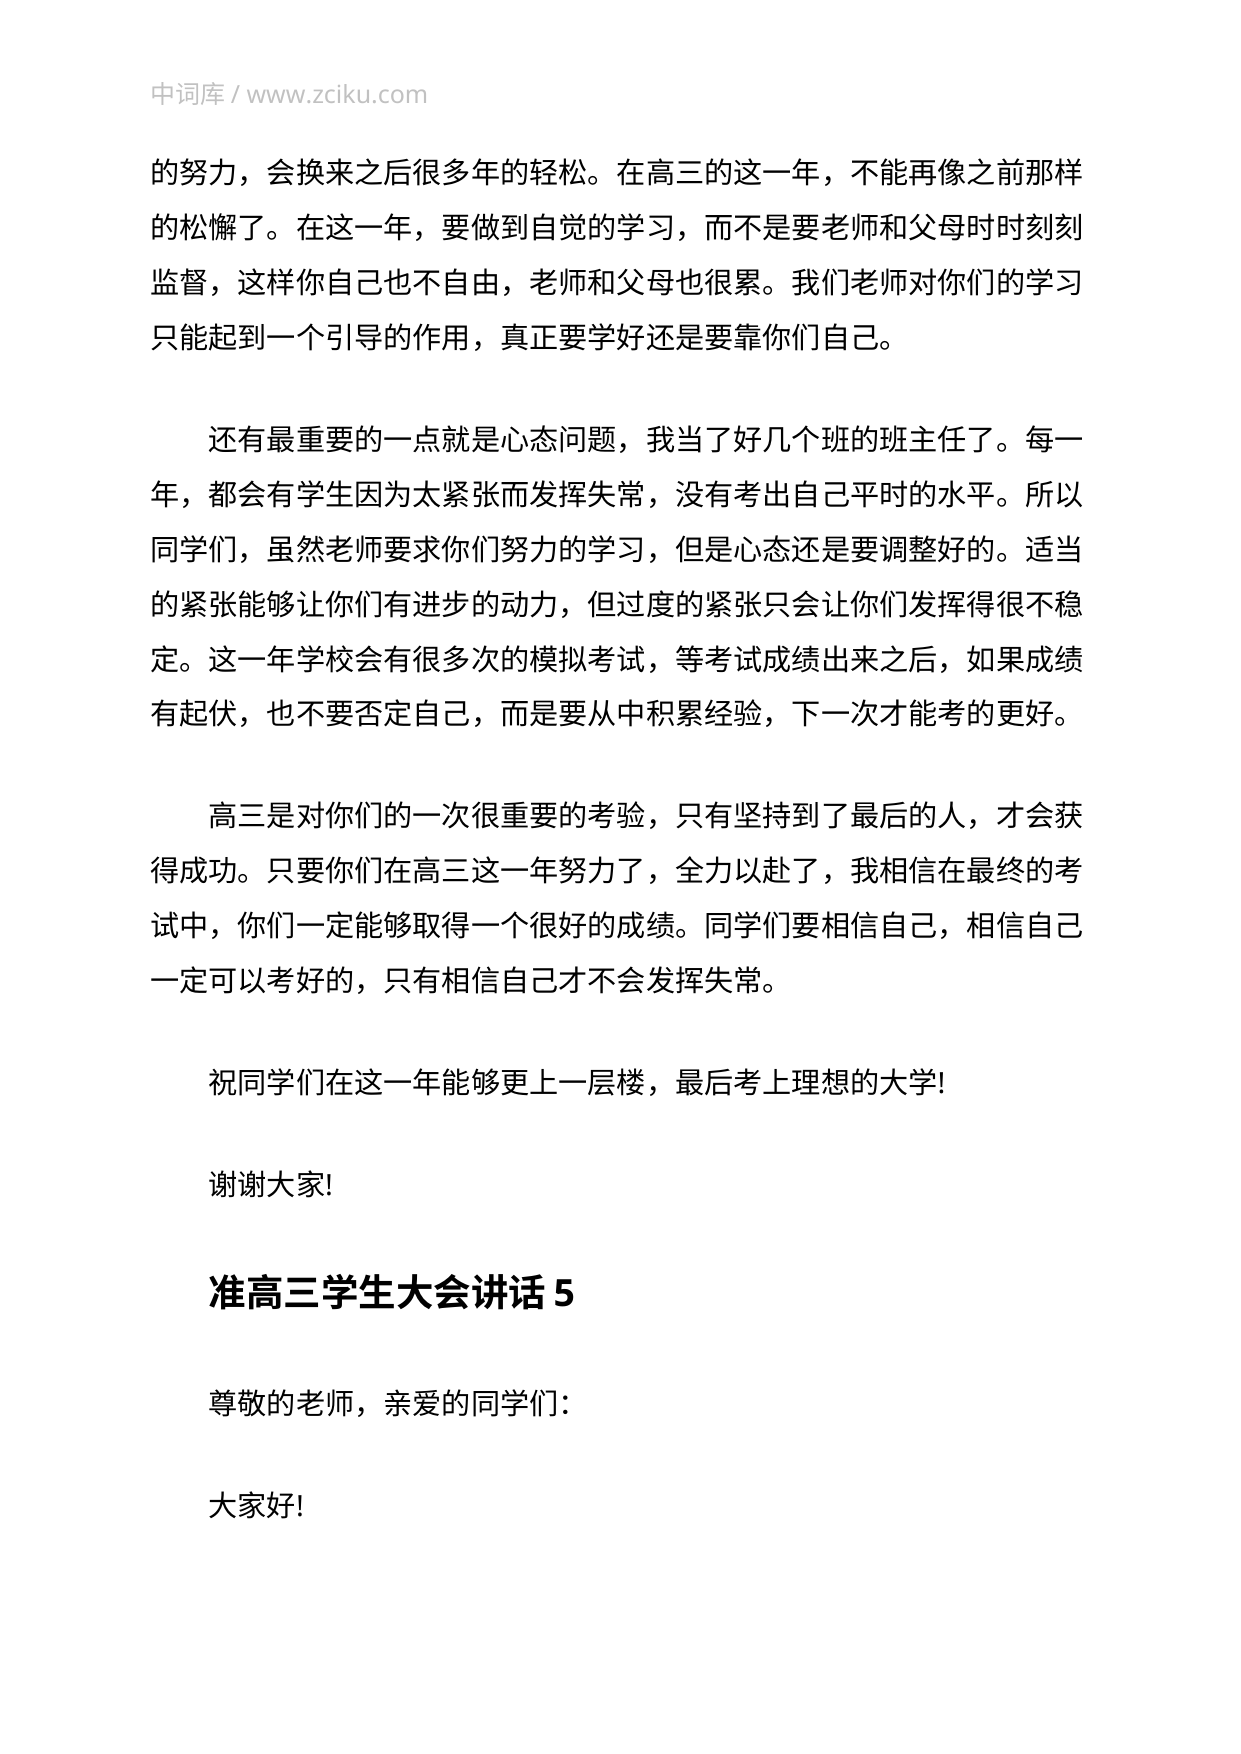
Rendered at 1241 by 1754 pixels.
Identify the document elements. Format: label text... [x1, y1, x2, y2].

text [150, 150, 1090, 357]
text 还有最重要的一点就是心态问题，我当了好几个班的班主任了。每一年，都会有学生因为太紧张而发挥失常，没有考出自己平时的水平。所以同学们，虽然老师要求你们努力的学习，但是心态还是要调整好的。适当的紧张能够让你们有进步的动力，但过度的紧张只会让你们发挥得很不稳定。这一年学校会有很多次的模拟考试，等考试成绩出来之后，如果成绩有起伏，也不要否定自己，而是要从中积累经验，下一次才能考的更好。 [150, 416, 1090, 733]
text 尊敬的老师，亲爱的同学们： [150, 1381, 1090, 1423]
text 谢谢大家! [150, 1161, 1090, 1203]
text 祝同学们在这一年能够更上一层楼，最后考上理想的大学! [150, 1059, 1090, 1102]
text 高三是对你们的一次很重要的考验，只有坚持到了最后的人，才会获得成功。只要你们在高三这一年努力了，全力以赴了，我相信在最终的考试中，你们一定能够取得一个很好的成绩。同学们要相信自己，相信自己一定可以考好的，只有相信自己才不会发挥失常。 [150, 793, 1090, 1000]
text 大家好! [150, 1482, 1090, 1525]
text 准高三学生大会讲话5 [150, 1263, 1090, 1318]
